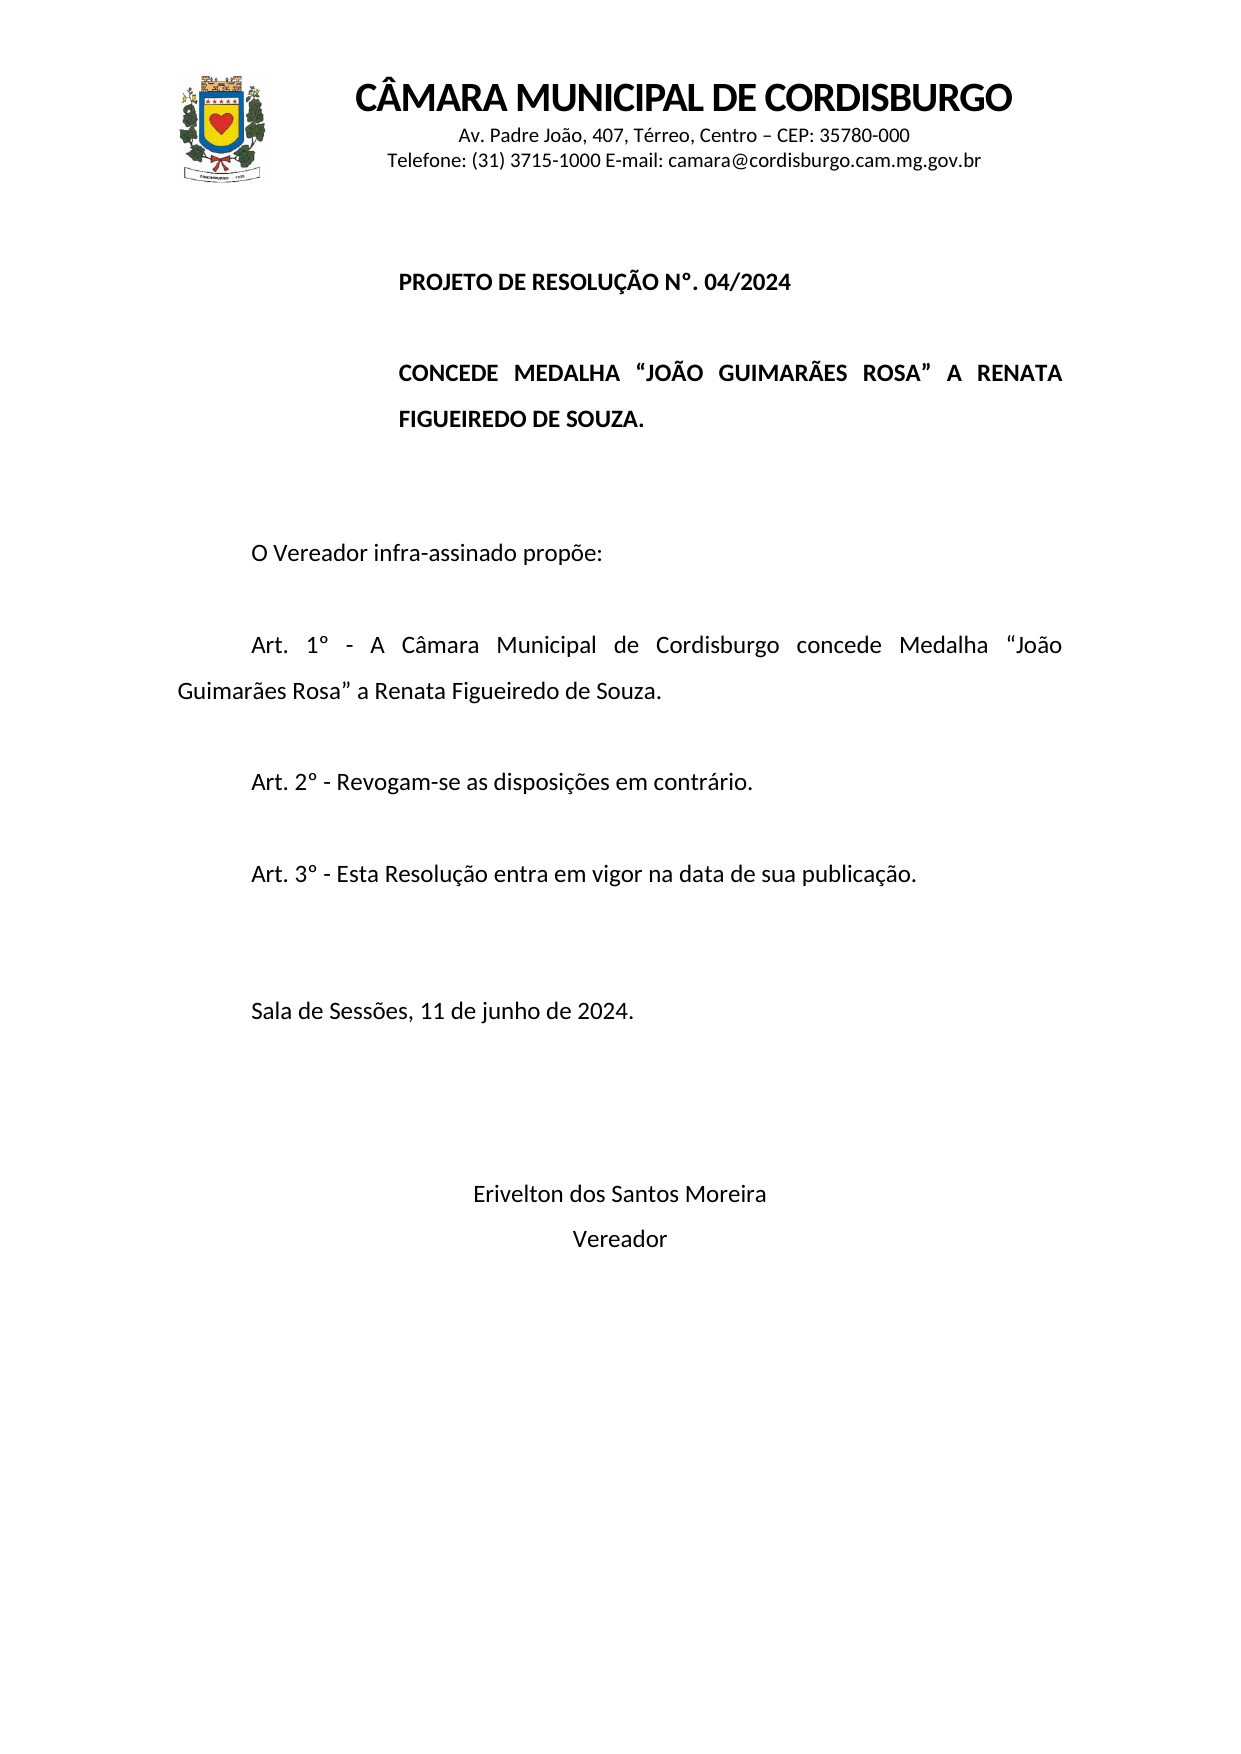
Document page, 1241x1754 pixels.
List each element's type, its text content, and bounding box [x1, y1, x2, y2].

text Erivelton dos Santos Moreira [177, 1178, 1063, 1208]
text Vereador [177, 1223, 1063, 1254]
text O Vereador infra-assinado propõe: [177, 538, 1063, 568]
text PROJETO DE RESOLUÇÃO Nº. 04/2024 [398, 266, 1063, 296]
text Sala de Sessões, 11 de junho de 2024. [177, 995, 1063, 1025]
picture [177, 73, 268, 185]
text Art. 1º - A Câmara Municipal de Cordisburgo concede Medalha “João Guimarães Rosa” a Renata Figueiredo de Souza. [177, 629, 1063, 705]
text CONCEDE MEDALHA “JOÃO GUIMARÃES ROSA” A RENATA FIGUEIREDO DE SOUZA. [398, 357, 1063, 433]
text Art. 3º - Esta Resolução entra em vigor na data de sua publicação. [177, 858, 1063, 888]
text Art. 2º - Revogam-se as disposições em contrário. [177, 766, 1063, 797]
